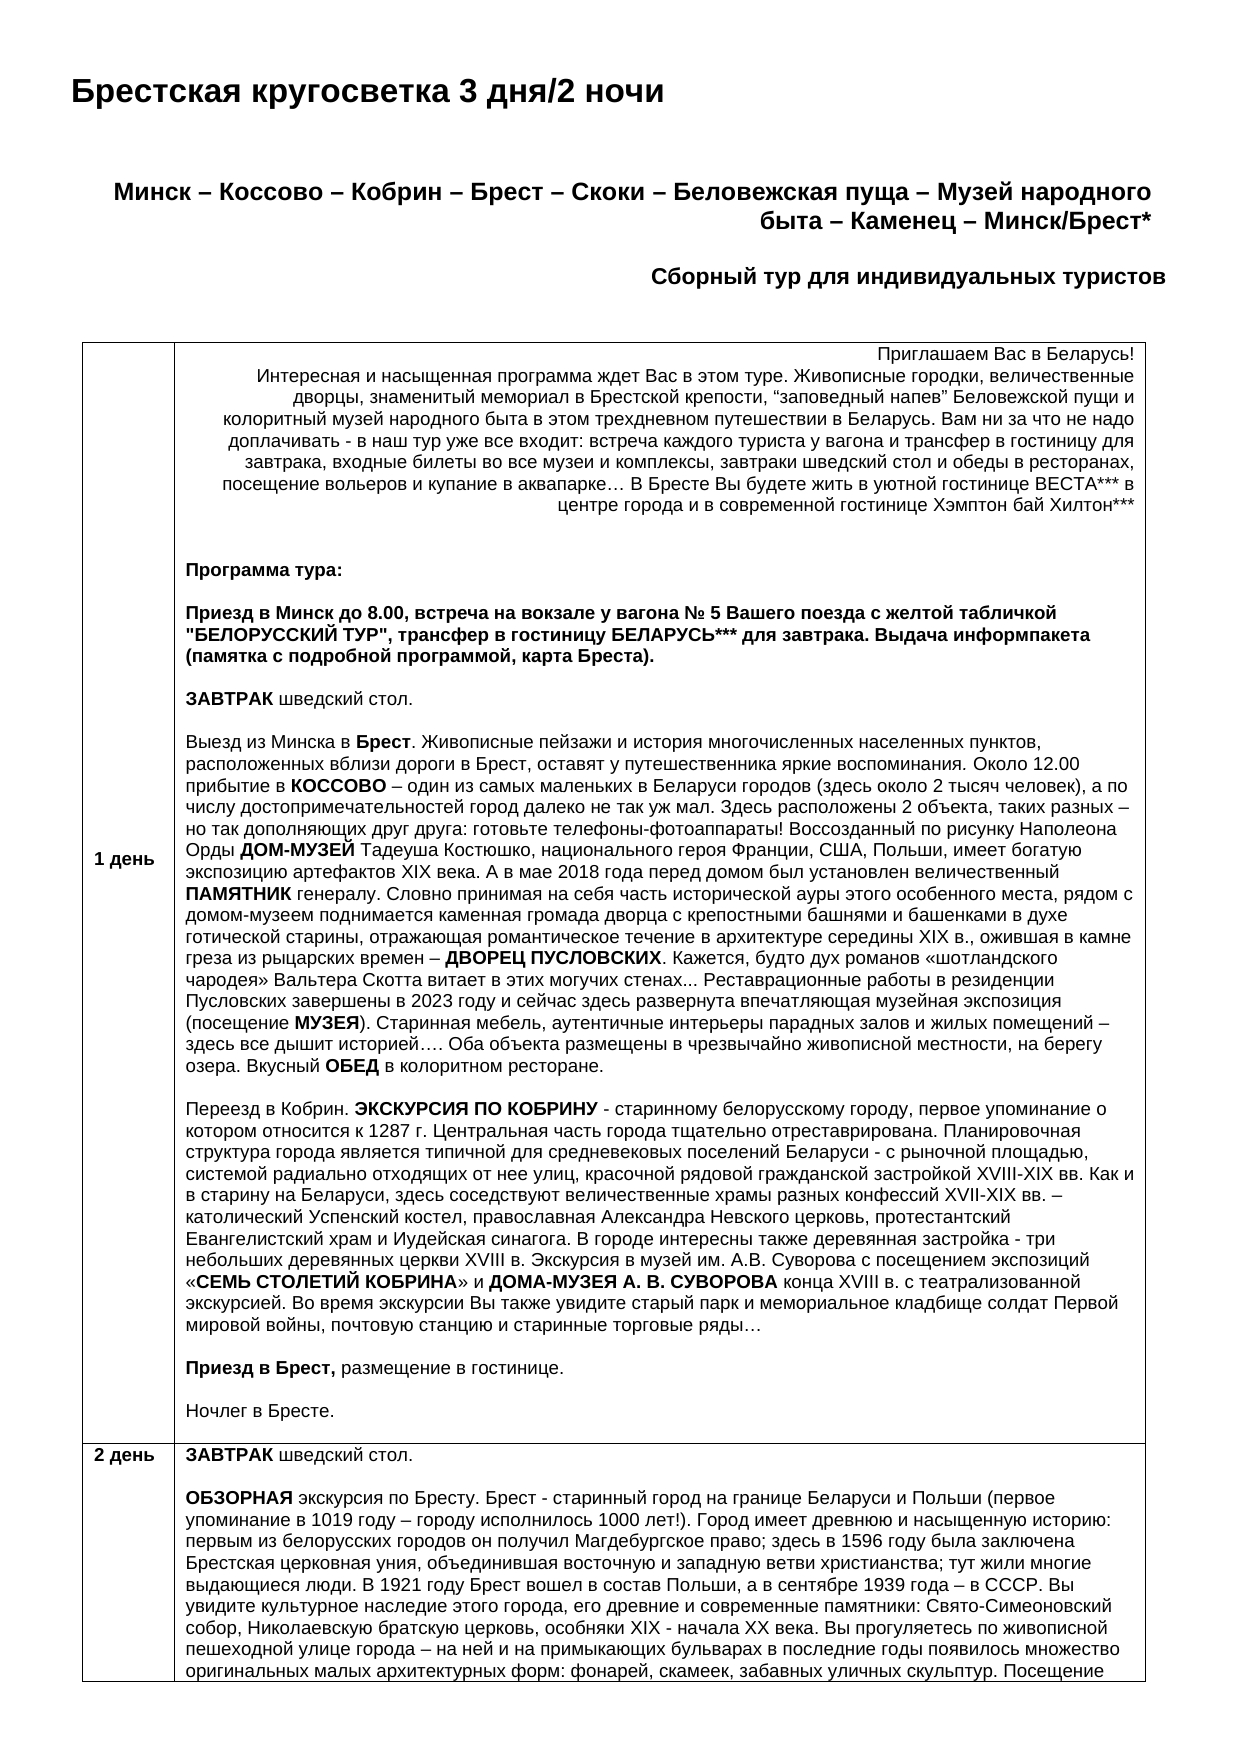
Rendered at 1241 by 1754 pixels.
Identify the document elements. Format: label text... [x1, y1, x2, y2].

table_header Приглашаем Вас в Беларусь! Интересная и насыщенная программа ждет Вас в этом туре. Живописные городки, величественные дворцы, знаменитый мемориал в Брестской крепости, “заповедный напев” Беловежской пущи и колоритный музей народного быта в этом трехдневном путешествии в Беларусь. Вам ни за что не надо доплачивать - в наш тур уже все входит: встреча каждого туриста у вагона и трансфер в гостиницу для завтрака, входные билеты во все музеи и комплексы, завтраки шведский стол и обеды в ресторанах, посещение вольеров и купание в аквапарке… В Бресте Вы будете жить в уютной гостинице ВЕСТА*** в центре города и в современной гостинице Хэмптон бай Хилтон*** Программа тура: Приезд в Минск до 8.00, встреча на вокзале у вагона № 5 Вашего поезда с желтой табличкой "БЕЛОРУССКИЙ ТУР", трансфер в гостиницу БЕЛАРУСЬ*** для завтрака. Выдача информпакета (памятка с подробной программой, карта Бреста). Завтрак шведский стол. Выезд из Минска в Брест. Живописные пейзажи и история многочисленных населенных пунктов, расположенных вблизи дороги в Брест, оставят у путешественника яркие воспоминания. Около 12.00 прибытие в КОССОВО – один из самых маленьких в Беларуси городов (здесь около 2 тысяч человек), а по числу достопримечательностей город далеко не так уж мал. Здесь расположены 2 объекта, таких разных – но так дополняющих друг друга: готовьте телефоны-фотоаппараты! Воссозданный по рисунку Наполеона Орды Дом-музей Тадеуша Костюшко, национального героя Франции, США, Польши, имеет богатую экспозицию артефактов XIX века. А в мае 2018 года перед домом был установлен величественный ПАМЯТНИК генералу. Словно принимая на себя часть исторической ауры этого особенного места, рядом с домом-музеем поднимается каменная громада дворца с крепостными башнями и башенками в духе готической старины, отражающая романтическое течение в архитектуре середины XIX в., ожившая в камне греза из рыцарских времен – ДВОРЕЦ ПУСЛОВСКИХ. Кажется, будто дух романов «шотландского чародея» Вальтера Скотта витает в этих могучих стенах... Реставрационные работы в резиденции Пусловских завершены в 2023 году и сейчас здесь развернута впечатляющая музейная экспозиция (посещение МУЗЕЯ). Старинная мебель, аутентичные интерьеры парадных залов и жилых помещений – здесь все дышит историей…. Оба объекта размещены в чрезвычайно живописной местности, на берегу озера. Вкусный ОБЕД в колоритном ресторане. Переезд в Кобрин. ЭКСКУРСИЯ ПО КОБРИНУ - старинному белорусскому городу, первое упоминание о котором относится к 1287 г. Центральная часть города тщательно отреставрирована. Планировочная структура города является типичной для средневековых поселений Беларуси - с рыночной площадью, системой радиально отходящих от нее улиц, красочной рядовой гражданской застройкой XVIII-XIX вв. Как и в старину на Беларуси, здесь соседствуют величественные храмы разных конфессий XVII-XIX вв. – католический Успенский костел, православная Александра Невского церковь, протестантский Евангелистский храм и Иудейская синагога. В городе интересны также деревянная застройка - три небольших деревянных церкви XVIII в. Экскурсия в музей им. А.В. Суворова с посещением экспозиций «СЕМЬ СТОЛЕТИЙ КОБРИНА» и ДОМА-МУЗЕЯ А. В. СУВОРОВА конца XVIII в. с театрализованной экскурсией. Во время экскурсии Вы также увидите старый парк и мемориальное кладбище солдат Первой мировой войны, почтовую станцию и старинные торговые ряды… Приезд в Брест, размещение в гостинице. Ночлег в Бресте. [175, 343, 1145, 1443]
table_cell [175, 1444, 1145, 1681]
text Сборный тур для индивидуальных туристов [71, 263, 1166, 289]
text Брестская кругосветка 3 дня/2 ночи [71, 71, 1152, 109]
text Минск – Коссово – Кобрин – Брест – Скоки – Беловежская пуща – Музей народного быта – Каменец – Минск/Брест* [71, 177, 1152, 234]
table_header 1 день [83, 343, 174, 1443]
table_cell 2 день [83, 1444, 174, 1681]
